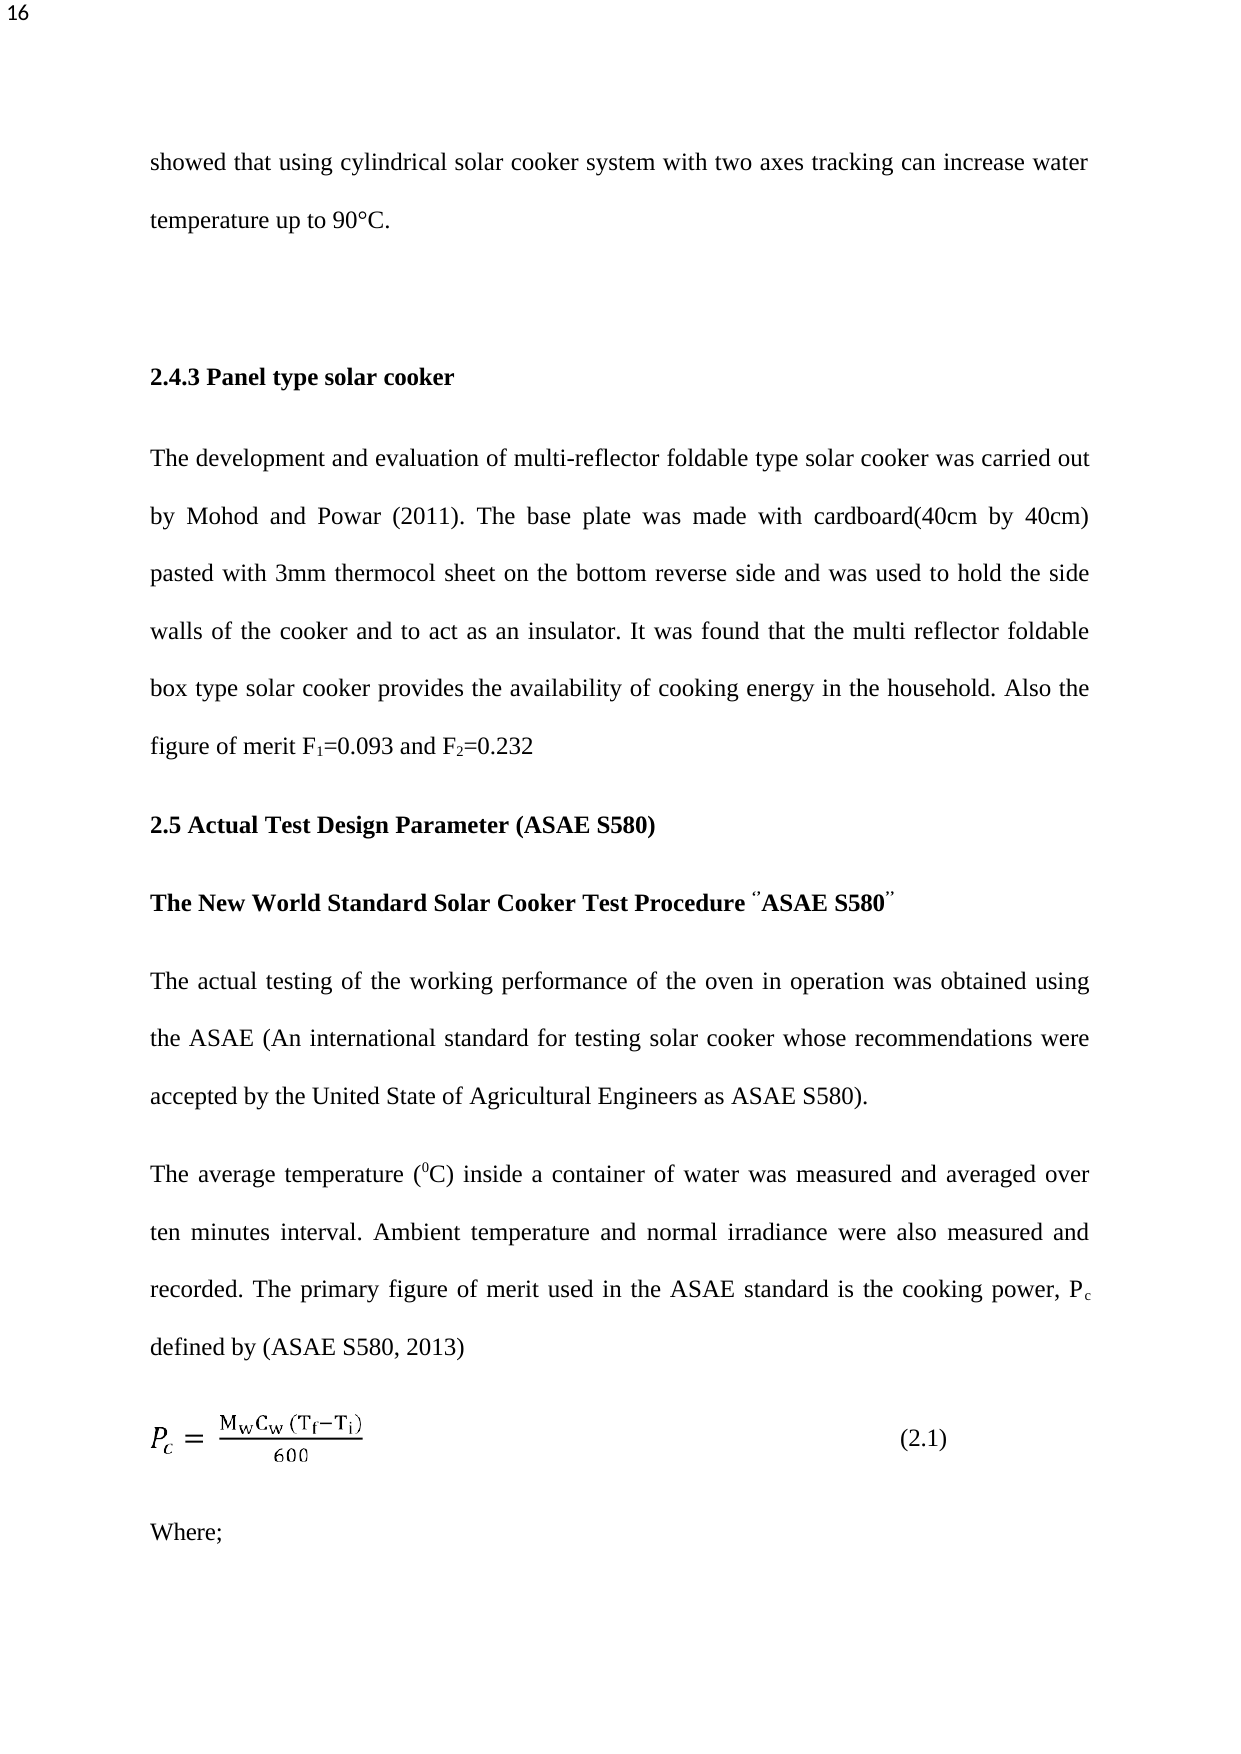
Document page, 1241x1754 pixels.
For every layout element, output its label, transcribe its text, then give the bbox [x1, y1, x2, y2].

picture [220, 1415, 283, 1434]
text The development and evaluation of multi-reflector foldable type solar cooker was carried out by Mohod and Powar (2011). The base plate was made with cardboard(40cm by 40cm) pasted with 3mm thermocol sheet on the bottom reverse side and was used to hold the side walls of the cooker and to act as an insulator. It was found that the multi reflector foldable box type solar cooker provides the availability of cooking energy in the household. Also the figure of merit F1=0.093 and F2=0.232 [150, 443, 1090, 760]
subtitle Actual Test Design Parameter (ASAE S580) [150, 810, 1182, 839]
text The actual testing of the working performance of the oven in operation was obtained using the ASAE (An international standard for testing solar cooker whose recommendations were accepted by the United State of Agricultural Engineers as ASAE S580). [150, 966, 1090, 1109]
text (2.1) [900, 1423, 1182, 1452]
text The average temperature (0C) inside a container of water was measured and averaged over ten minutes interval. Ambient temperature and normal irradiance were also measured and recorded. The primary figure of merit used in the ASAE standard is the cooking power, Pc defined by (ASAE S580, 2013) [150, 1159, 1091, 1361]
text Where; [150, 1517, 311, 1545]
text showed that using cylindrical solar cooker system with two axes tracking can increase water temperature up to 90°C. [150, 147, 1090, 233]
text The New World Standard Solar Cooker Test Procedure ‘’ASAE S580’’ [150, 888, 1182, 917]
picture [150, 1427, 173, 1454]
picture [274, 1448, 308, 1462]
subtitle Panel type solar cooker [150, 362, 1182, 390]
picture [290, 1414, 361, 1434]
